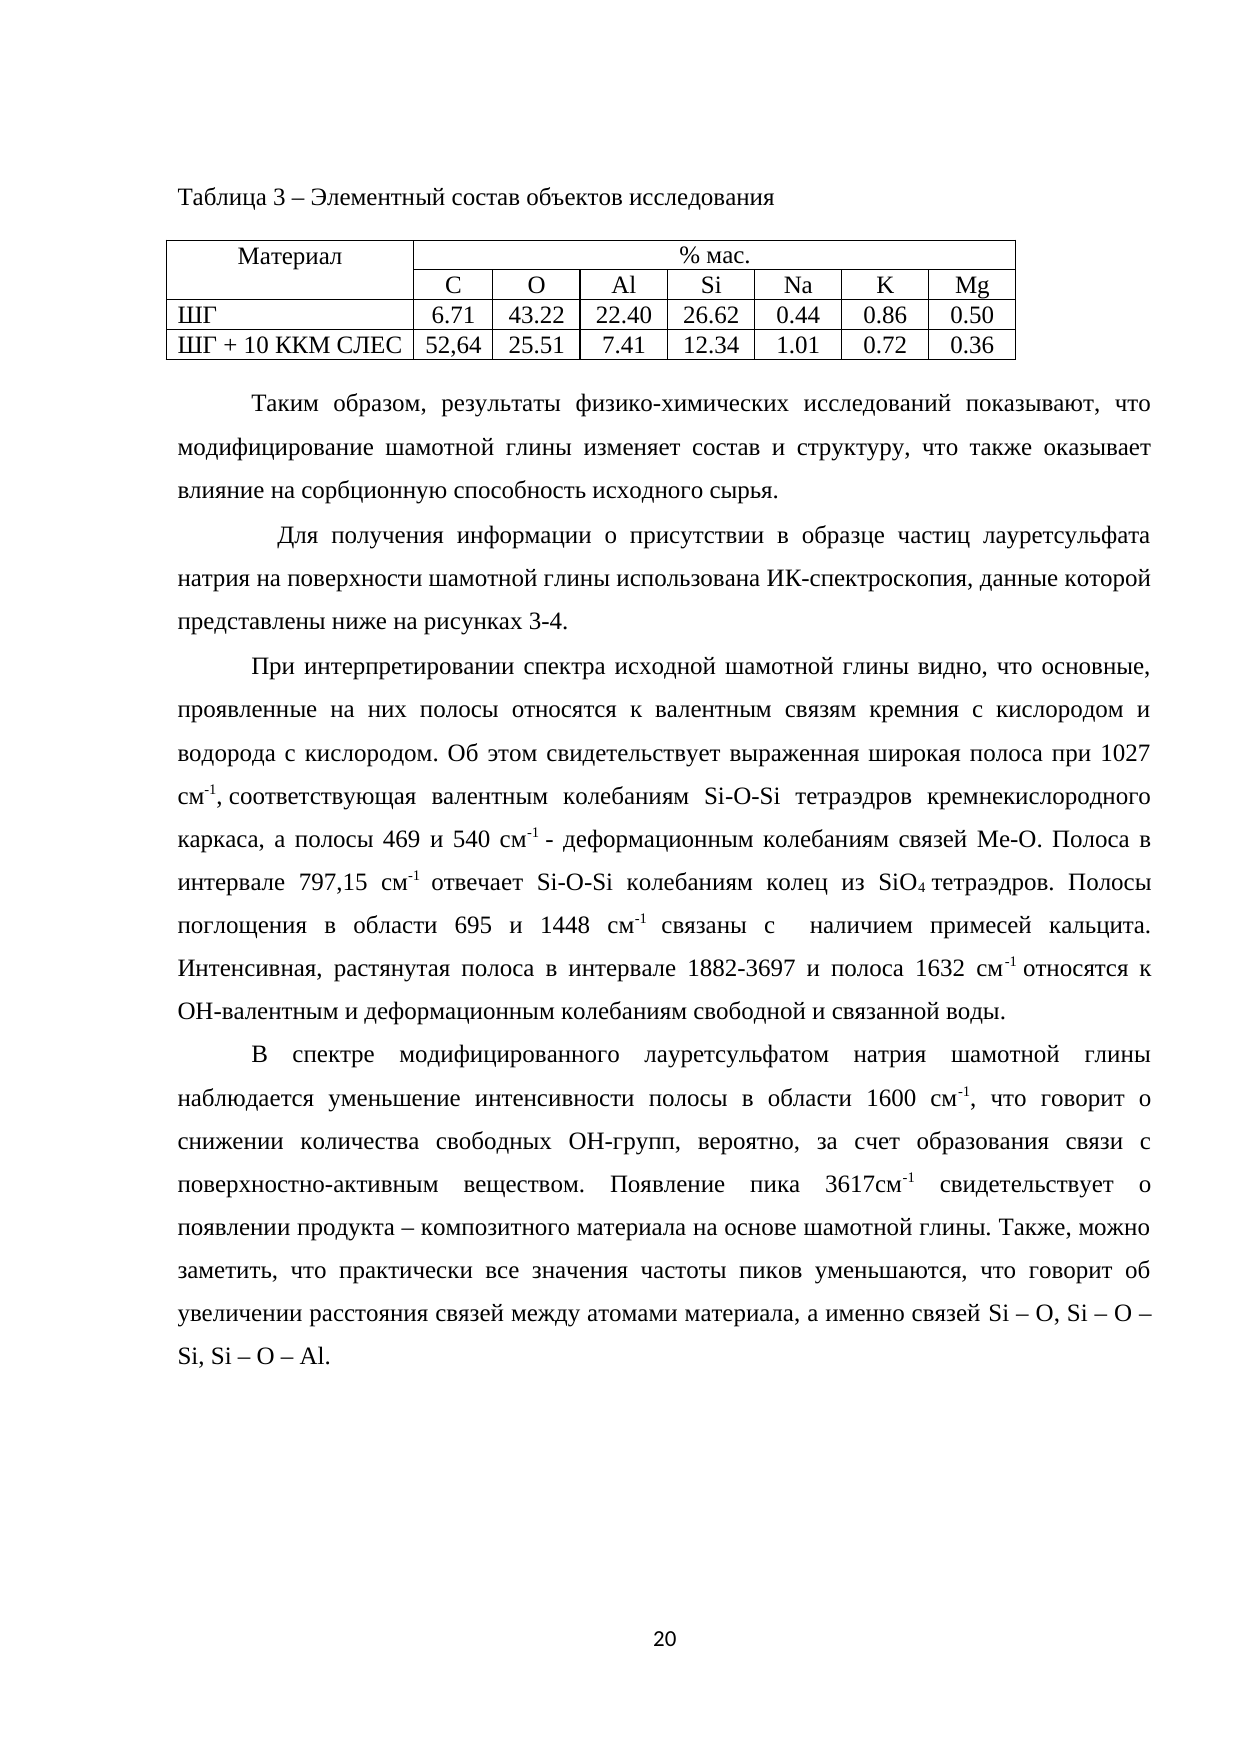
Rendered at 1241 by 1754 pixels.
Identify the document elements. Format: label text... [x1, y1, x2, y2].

table_cell 25.51 [493, 330, 579, 359]
table_cell 26.62 [668, 300, 754, 329]
table_cell Na [755, 270, 841, 299]
table_cell Si [668, 270, 754, 299]
table_cell С [414, 270, 492, 299]
table_cell 0.72 [842, 330, 928, 359]
table_cell ШГ [167, 300, 413, 329]
table_cell 0.44 [755, 300, 841, 329]
table_cell K [842, 270, 928, 299]
table_cell Al [581, 270, 667, 299]
table_cell 0.36 [929, 330, 1015, 359]
table_cell 12.34 [668, 330, 754, 359]
table_header % мас. [414, 241, 1015, 269]
table_cell 0.86 [842, 300, 928, 329]
table_cell О [493, 270, 579, 299]
text Таблица 3 – Элементный состав объектов исследования [177, 182, 1152, 211]
table_cell 7.41 [581, 330, 667, 359]
table_cell 0.50 [929, 300, 1015, 329]
table_cell 43.22 [493, 300, 579, 329]
table_cell 52,64 [414, 330, 492, 359]
table_header Материал [167, 241, 413, 299]
table_cell Mg [929, 270, 1015, 299]
text Для получения информации о присутствии в образце частиц лауретсульфата натрия на поверхности шамотной глины использована ИК-спектроскопия, данные которой представлены ниже на рисунках 3-4. [177, 520, 1152, 635]
text При интерпретировании спектра исходной шамотной глины видно, что основные, проявленные на них полосы относятся к валентным связям кремния с кислородом и водорода с кислородом. Об этом свидетельствует выраженная широкая полоса при 1027 см-1, соответствующая валентным колебаниям Si-О-Si тетраэдров кремнекислородного каркаса, а полосы 469 и 540 см-1 - деформационным колебаниям связей Ме-О. Полоса в интервале 797,15 см-1 отвечает Si-О-Si колебаниям колец из SiO4 тетраэдров. Полосы поглощения в области 695 и 1448 см-1 связаны с наличием примесей кальцита. Интенсивная, растянутая полоса в интервале 1882-3697 и полоса 1632 см-1 относятся к ОН-валентным и деформационным колебаниям свободной и связанной воды. [177, 651, 1152, 1025]
text Таким образом, результаты физико-химических исследований показывают, что модифицирование шамотной глины изменяет состав и структуру, что также оказывает влияние на сорбционную способность исходного сырья. [177, 388, 1152, 503]
table_cell 6.71 [414, 300, 492, 329]
text В спектре модифицированного лауретсульфатом натрия шамотной глины наблюдается уменьшение интенсивности полосы в области 1600 см-1, что говорит о снижении количества свободных ОН-групп, вероятно, за счет образования связи с поверхностно-активным веществом. Появление пика 3617см-1 свидетельствует о появлении продукта – композитного материала на основе шамотной глины. Также, можно заметить, что практически все значения частоты пиков уменьшаются, что говорит об увеличении расстояния связей между атомами материала, а именно связей Si – O, Si – O – Si, Si – O – Al. [177, 1039, 1152, 1370]
table_cell 22.40 [581, 300, 667, 329]
table_cell ШГ + 10 ККМ СЛЕС [167, 330, 413, 359]
table_cell 1.01 [755, 330, 841, 359]
